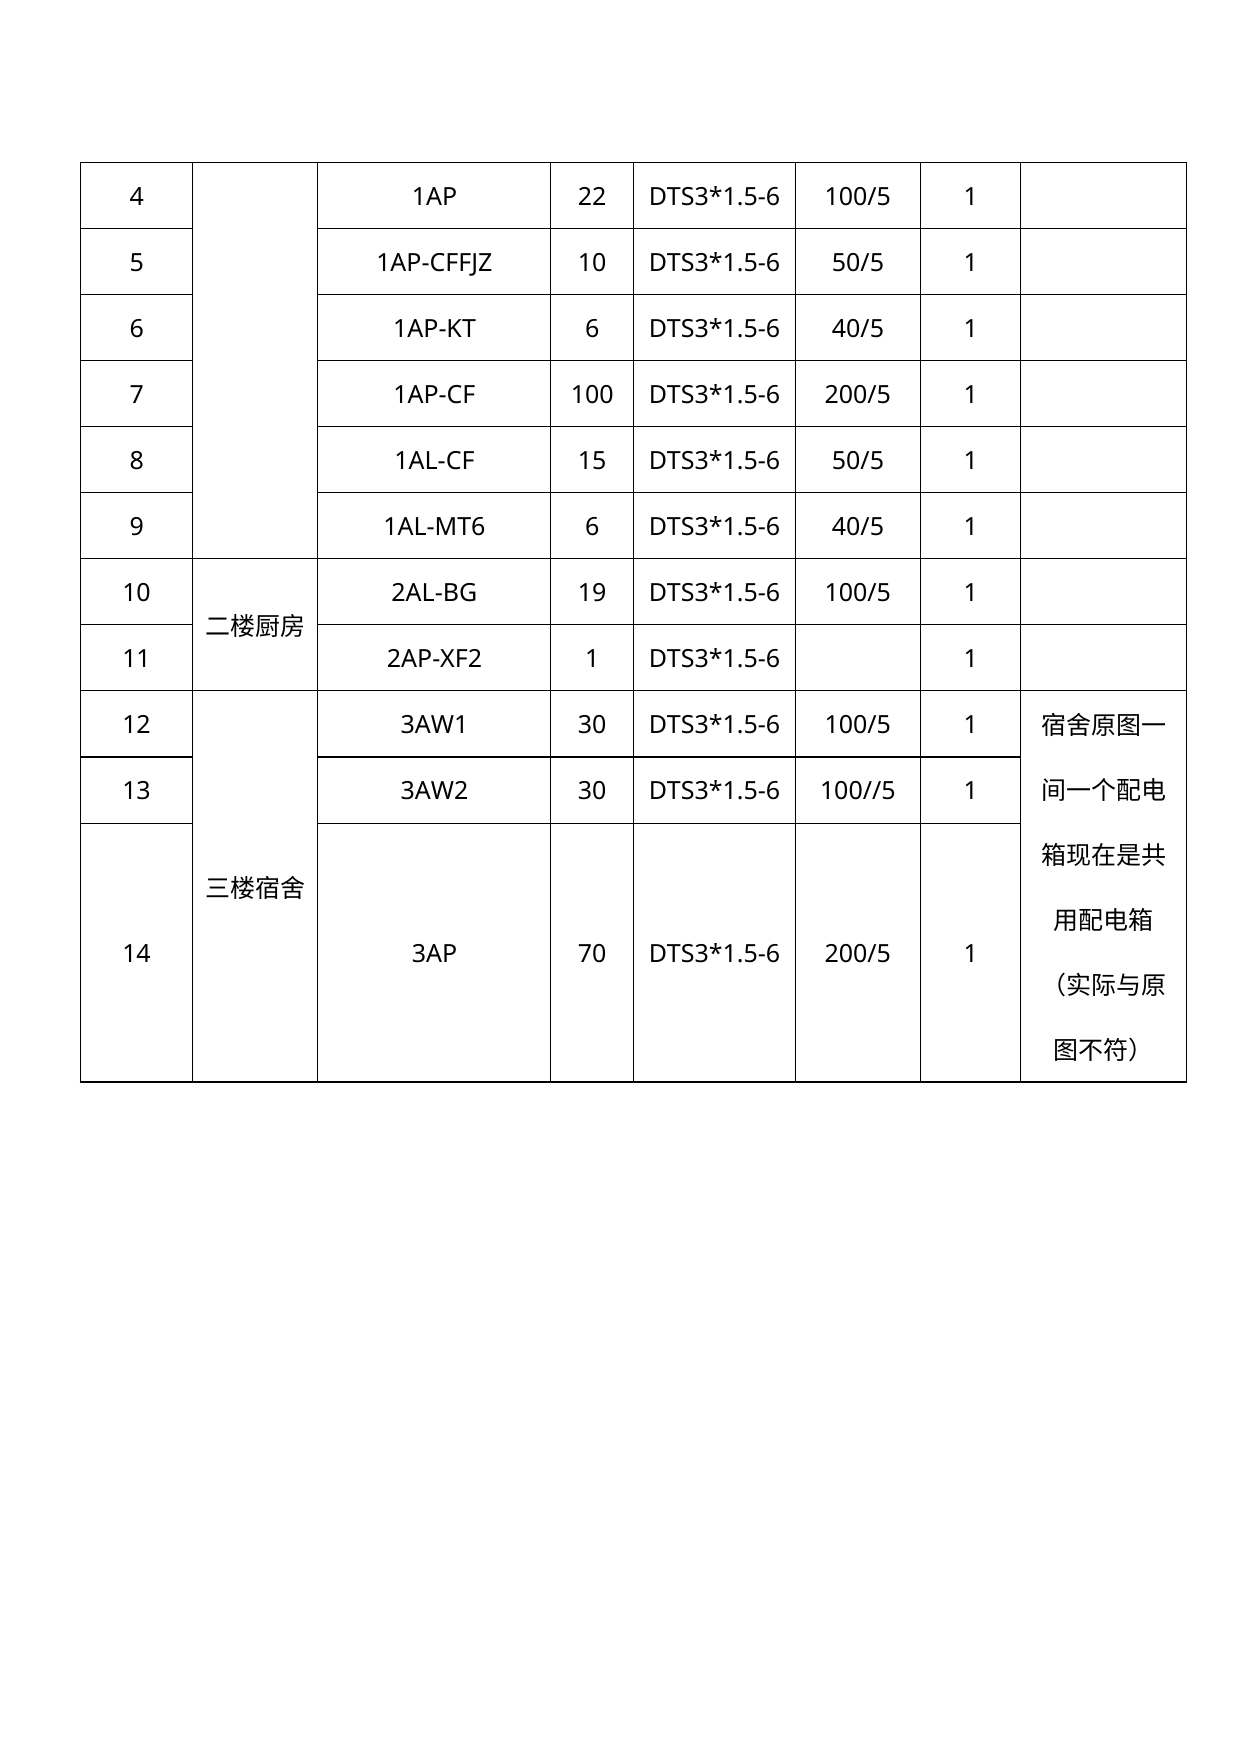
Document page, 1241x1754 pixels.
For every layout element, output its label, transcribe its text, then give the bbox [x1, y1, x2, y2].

table_cell [1021, 625, 1186, 690]
table_cell DTS3*1.5-6 [634, 427, 795, 492]
table_cell 70 [551, 824, 633, 1081]
table_cell [1021, 229, 1186, 294]
table_cell 1AL-MT6 [318, 493, 550, 558]
table_cell 10 [81, 559, 192, 624]
table_cell 30 [551, 758, 633, 822]
table_cell [1021, 493, 1186, 558]
table_cell 40/5 [796, 295, 920, 360]
table_cell [1021, 163, 1186, 228]
table_cell 22 [551, 163, 633, 228]
table_cell DTS3*1.5-6 [634, 559, 795, 624]
table_cell 50/5 [796, 427, 920, 492]
table_cell 3AW2 [318, 758, 550, 822]
table_cell 1 [921, 163, 1020, 228]
table_cell 1 [921, 559, 1020, 624]
table_cell 7 [81, 361, 192, 426]
table_cell 3AP [318, 824, 550, 1081]
table_cell 15 [551, 427, 633, 492]
table_cell 100/5 [796, 163, 920, 228]
table_cell 9 [81, 493, 192, 558]
table_cell 1 [921, 295, 1020, 360]
table_cell DTS3*1.5-6 [634, 229, 795, 294]
table_cell 2AL-BG [318, 559, 550, 624]
table_cell 1 [921, 427, 1020, 492]
table_cell 10 [551, 229, 633, 294]
table_cell 4 [81, 163, 192, 228]
table_cell 1AP [318, 163, 550, 228]
table_cell 1 [921, 691, 1020, 756]
table_cell 1AP-CF [318, 361, 550, 426]
table_cell 6 [81, 295, 192, 360]
table_cell 1 [921, 625, 1020, 690]
table_cell 1 [921, 493, 1020, 558]
table_cell 1 [921, 824, 1020, 1081]
table_cell DTS3*1.5-6 [634, 625, 795, 690]
table_cell [796, 625, 920, 690]
table_cell DTS3*1.5-6 [634, 493, 795, 558]
table_cell 40/5 [796, 493, 920, 558]
table_cell 14 [81, 824, 192, 1081]
table_cell DTS3*1.5-6 [634, 163, 795, 228]
table_cell DTS3*1.5-6 [634, 691, 795, 756]
table_cell [1021, 427, 1186, 492]
table_cell 1AP-CFFJZ [318, 229, 550, 294]
table_cell 100 [551, 361, 633, 426]
table_cell 二楼厨房 [193, 559, 317, 690]
table_cell 3AW1 [318, 691, 550, 756]
table_cell 200/5 [796, 824, 920, 1081]
table_cell [1021, 559, 1186, 624]
table_cell 11 [81, 625, 192, 690]
table_cell 1AP-KT [318, 295, 550, 360]
table_cell 100/5 [796, 691, 920, 756]
table_cell 8 [81, 427, 192, 492]
table_cell [1021, 295, 1186, 360]
table_cell 1AL-CF [318, 427, 550, 492]
table_cell DTS3*1.5-6 [634, 361, 795, 426]
table_cell 1 [921, 758, 1020, 822]
table_cell 1 [921, 361, 1020, 426]
table_cell 13 [81, 758, 192, 822]
table_cell 6 [551, 295, 633, 360]
table_cell 12 [81, 691, 192, 756]
table_cell 宿舍原图一间一个配电箱现在是共用配电箱（实际与原图不符） [1021, 691, 1186, 1081]
table_cell 200/5 [796, 361, 920, 426]
table_cell 5 [81, 229, 192, 294]
table_cell 1 [551, 625, 633, 690]
table_cell 6 [551, 493, 633, 558]
table_cell 1 [921, 229, 1020, 294]
table_cell [1021, 361, 1186, 426]
table_cell 100//5 [796, 758, 920, 822]
table_cell 2AP-XF2 [318, 625, 550, 690]
table_cell DTS3*1.5-6 [634, 758, 795, 822]
table_cell DTS3*1.5-6 [634, 824, 795, 1081]
table_cell 30 [551, 691, 633, 756]
table_cell 19 [551, 559, 633, 624]
table_cell 三楼宿舍 [193, 691, 317, 1081]
table_cell 50/5 [796, 229, 920, 294]
table_cell DTS3*1.5-6 [634, 295, 795, 360]
table_cell 100/5 [796, 559, 920, 624]
